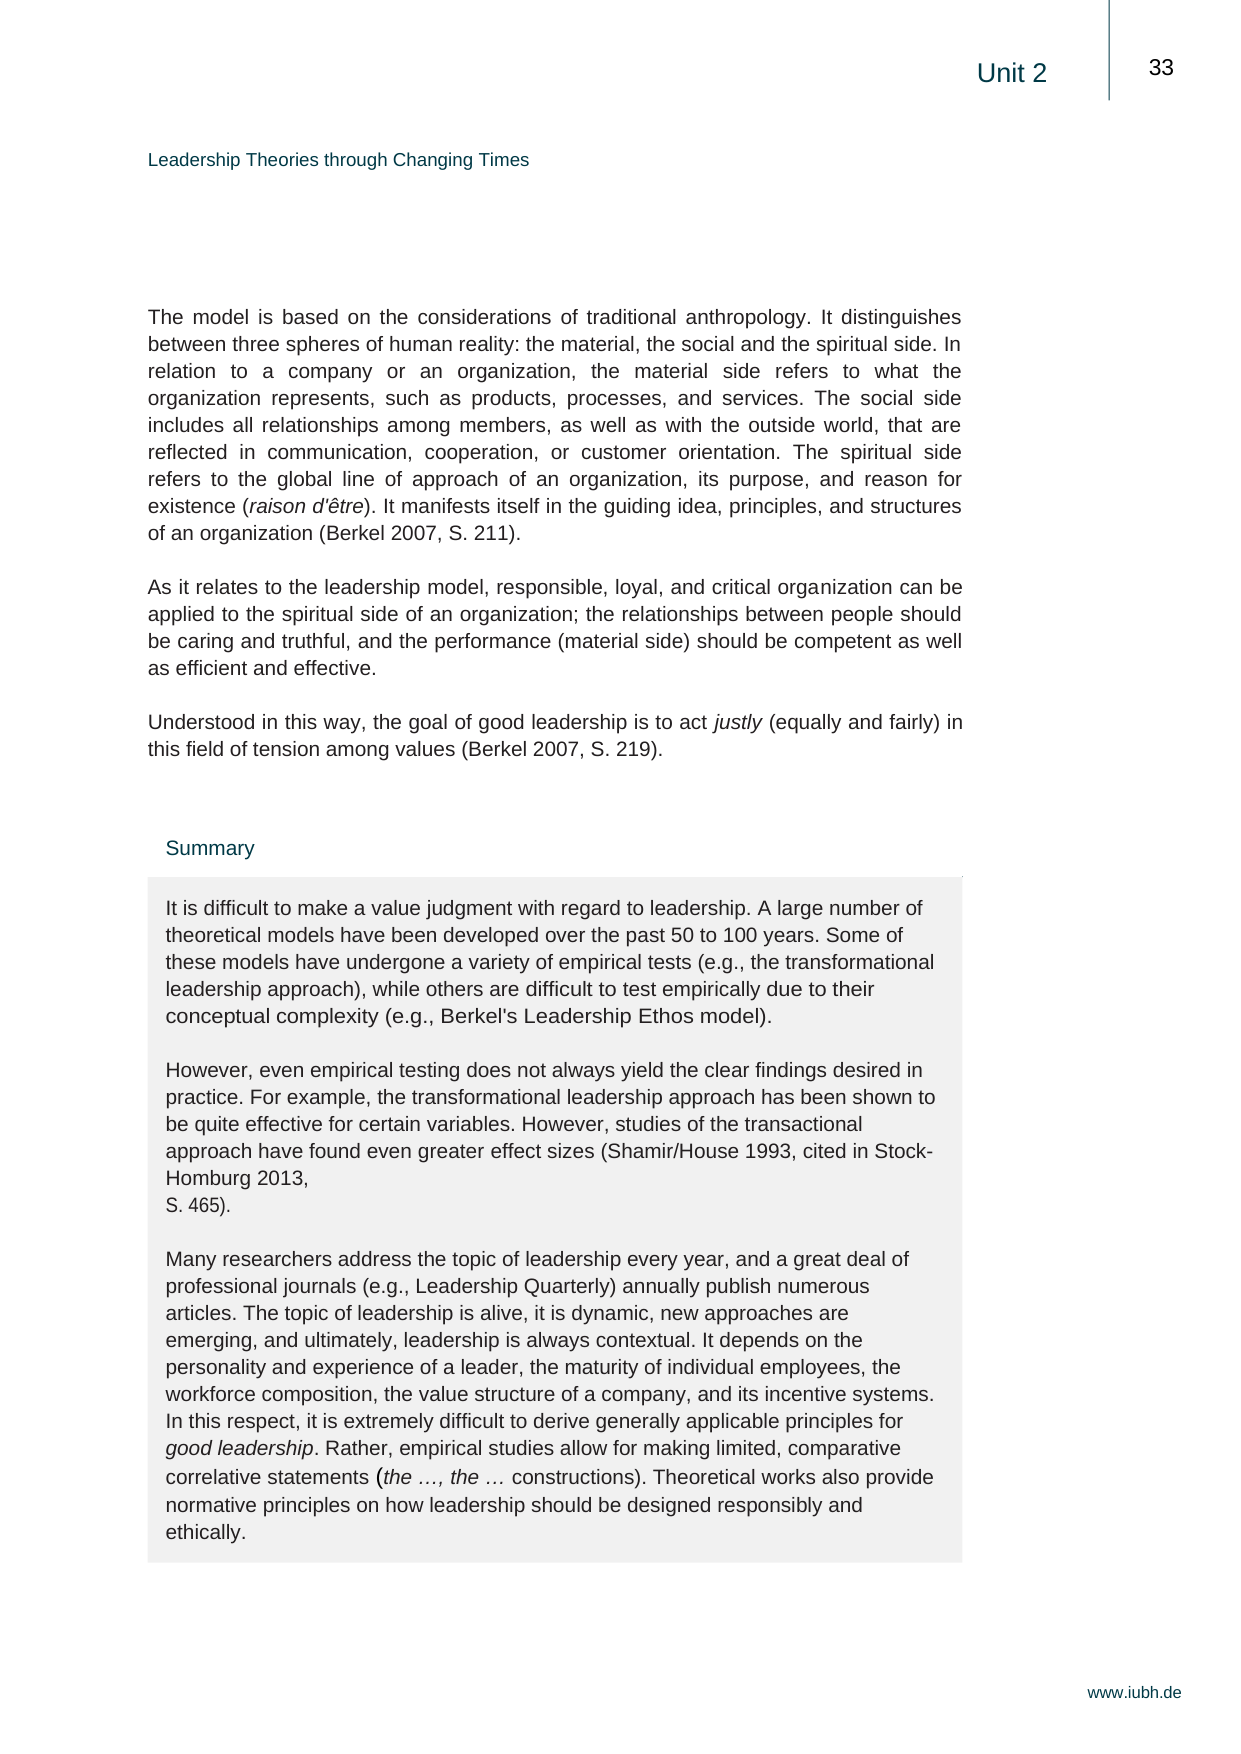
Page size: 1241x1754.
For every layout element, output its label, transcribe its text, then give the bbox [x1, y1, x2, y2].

text As it relates to the leadership model, responsible, loyal, and critical organization can be applied to the spiritual side of an organization; the relationships between people should be caring and truthful, and the performance (material side) should be competent as well as efﬁcient and effective. [147, 574, 963, 679]
text Summary [165, 836, 1192, 859]
text Leadership Theories through Changing Times [148, 148, 1192, 170]
text The model is based on the considerations of traditional anthropology. It distinguishes between three spheres of human reality: the material, the social and the spiritual side. In relation to a company or an organization, the material side refers to what the organization represents, such as products, processes, and services. The social side includes all relationships among members, as well as with the outside world, that are reflected in communication, cooperation, or customer orientation. The spiritual side refers to the global line of approach of an organization, its purpose, and reason for existence (raison d'être). It manifests itself in the guiding idea, principles, and structures of an organization (Berkel 2007, S. 211). [148, 304, 963, 544]
text Understood in this way, the goal of good leadership is to act justly (equally and fairly) in this field of tension among values (Berkel 2007, S. 219). [148, 710, 963, 761]
